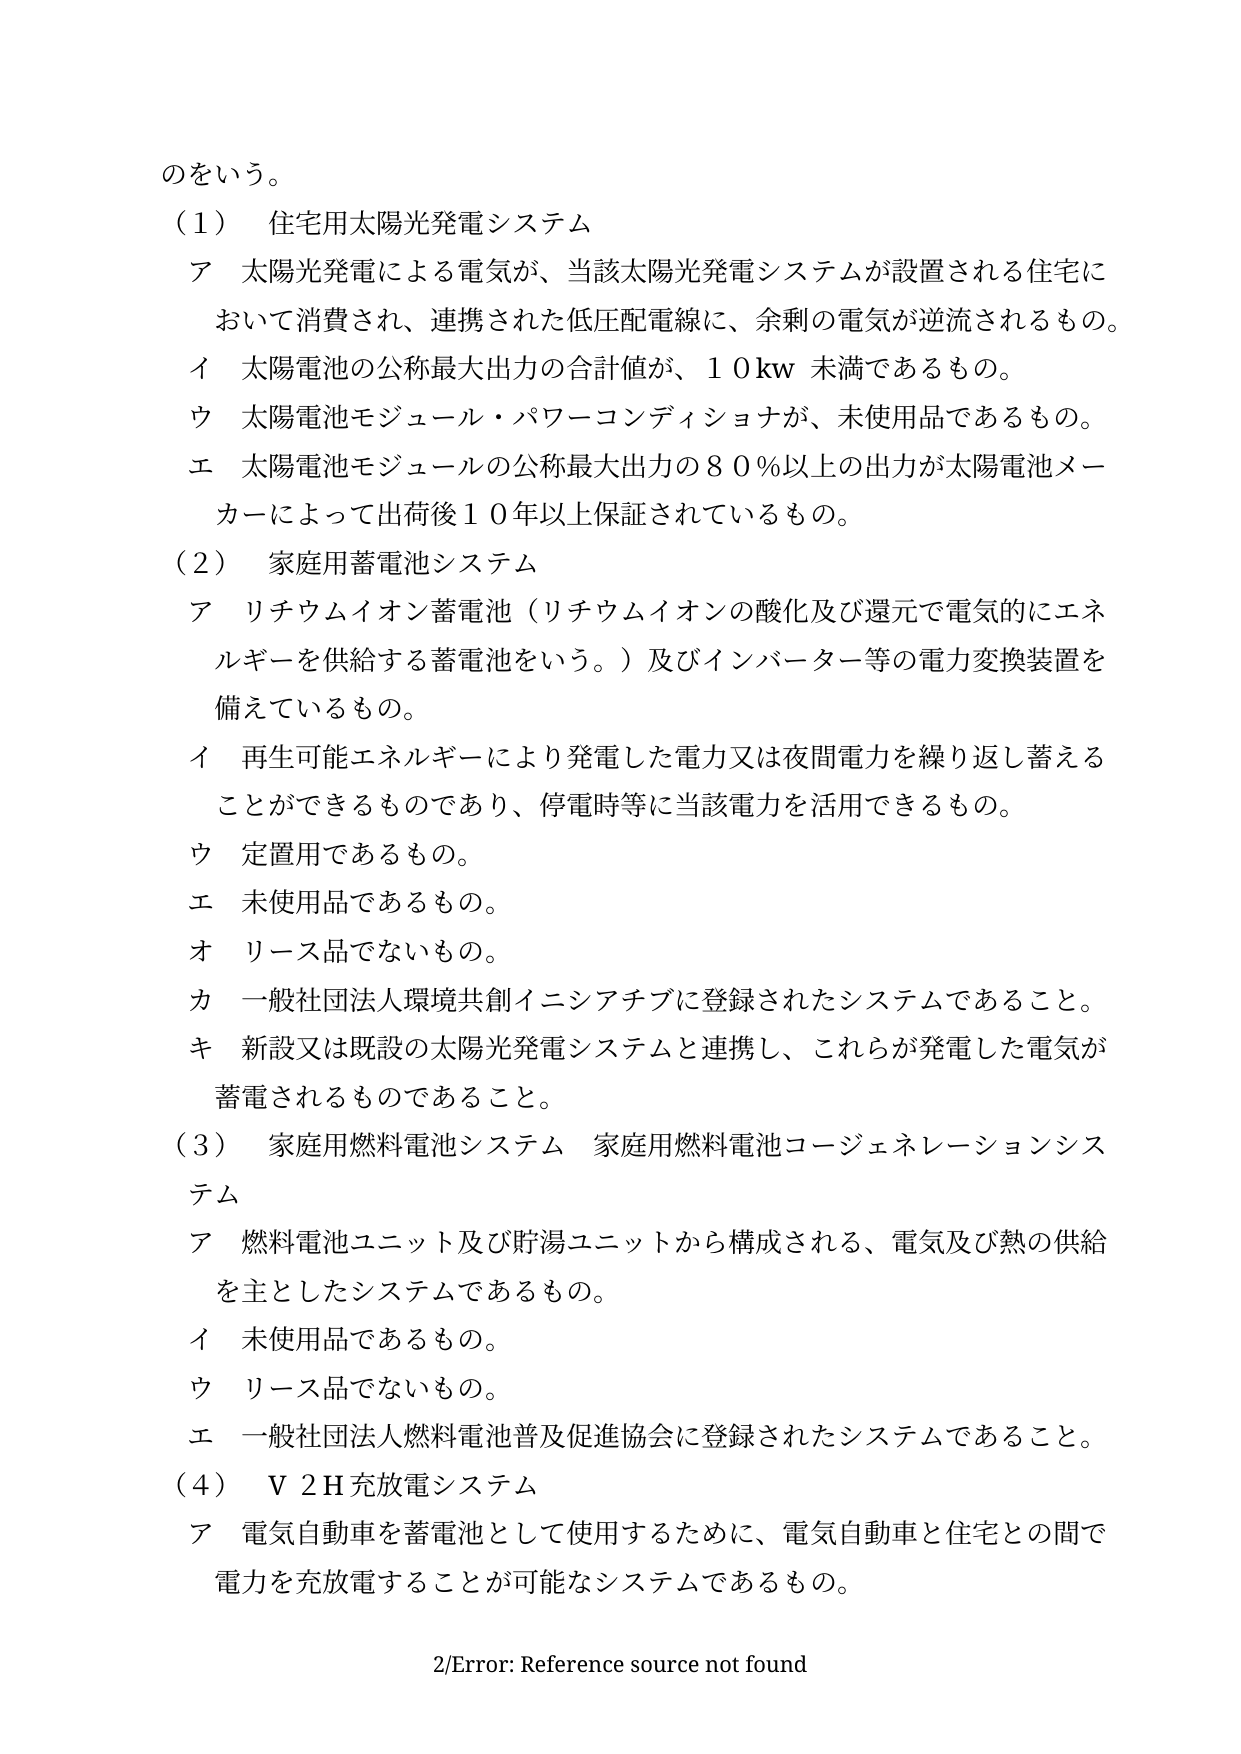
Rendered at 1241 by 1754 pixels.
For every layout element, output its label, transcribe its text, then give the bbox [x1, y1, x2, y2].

text イ 太陽電池の公称最大出力の合計値が、１０kw未満であるもの。 [187, 343, 1108, 392]
text カ 一般社団法人環境共創イニシアチブに登録されたシステムであること。 [187, 974, 1108, 1023]
text （１） 住宅用太陽光発電システム [160, 197, 1108, 246]
text ウ 太陽電池モジュール・パワーコンディショナが、未使用品であるもの。 [187, 392, 1108, 440]
text ア リチウムイオン蓄電池（リチウムイオンの酸化及び還元で電気的にエネルギーを供給する蓄電池をいう。）及びインバーター等の電力変換装置を備えているもの。 [187, 586, 1108, 731]
text ウ 定置用であるもの。 [187, 828, 1108, 877]
text エ 一般社団法人燃料電池普及促進協会に登録されたシステムであること。 [187, 1411, 1108, 1459]
text エ 太陽電池モジュールの公称最大出力の８０％以上の出力が太陽電池メーカーによって出荷後１０年以上保証されているもの。 [187, 440, 1108, 537]
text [133, 149, 1108, 197]
text （４） V２H充放電システム [160, 1459, 1108, 1508]
text ア 電気自動車を蓄電池として使用するために、電気自動車と住宅との間で電力を充放電することが可能なシステムであるもの。 [187, 1508, 1108, 1605]
text オ リース品でないもの。 [187, 926, 1108, 974]
text ア 燃料電池ユニット及び貯湯ユニットから構成される、電気及び熱の供給を主としたシステムであるもの。 [187, 1217, 1108, 1314]
text エ 未使用品であるもの。 [187, 877, 1108, 926]
text （２） 家庭用蓄電池システム [160, 537, 1108, 586]
text イ 未使用品であるもの。 [187, 1314, 1108, 1362]
text イ 再生可能エネルギーにより発電した電力又は夜間電力を繰り返し蓄えることができるものであり、停電時等に当該電力を活用できるもの。 [187, 731, 1108, 828]
text ウ リース品でないもの。 [187, 1362, 1108, 1411]
text （３） 家庭用燃料電池システム 家庭用燃料電池コージェネレーションシステム [160, 1120, 1108, 1217]
text ア 太陽光発電による電気が、当該太陽光発電システムが設置される住宅において消費され、連携された低圧配電線に、余剰の電気が逆流されるもの。 [187, 246, 1108, 343]
text キ 新設又は既設の太陽光発電システムと連携し、これらが発電した電気が蓄電されるものであること。 [187, 1023, 1108, 1120]
